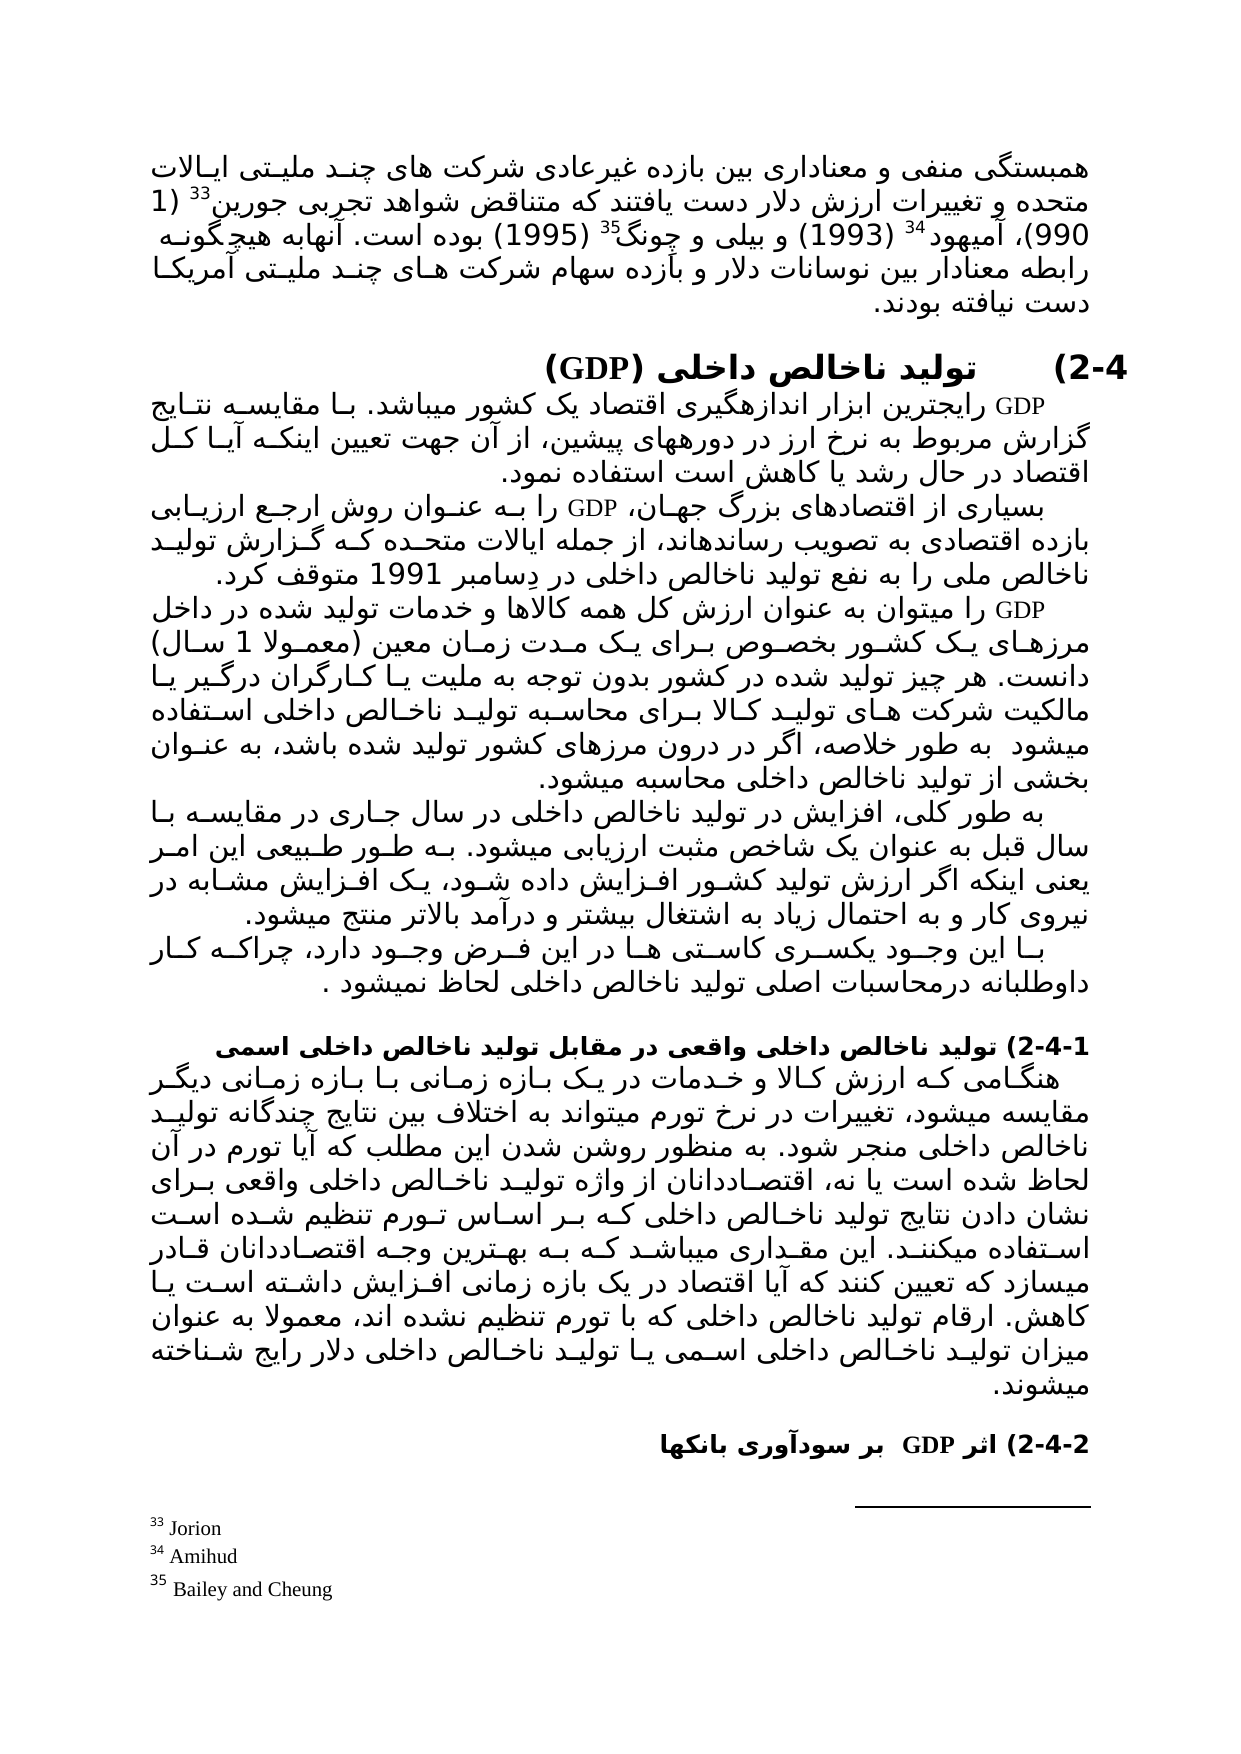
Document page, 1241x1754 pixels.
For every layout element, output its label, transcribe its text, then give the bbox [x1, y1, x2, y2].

text 2-4-1) تولید ناخالص داخلی واقعی در مقابل تولید ناخالص داخلی اسمی [150, 1032, 1090, 1062]
list تولید ناخالص داخلی (GDP) [150, 348, 1053, 388]
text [150, 150, 1090, 320]
text 2-4-2) اثر GDP بر سودآوری بانک‎ها [150, 1430, 1090, 1459]
text به طور کلی، افزایش در تولید ناخالص داخلی در سال جاری در مقایسه با سال قبل به عنوان یک شاخص مثبت ارزیابی می‎شود. به طور طبیعی این امر یعنی اینکه اگر ارزش تولید کشور افزایش داده شود، یک افزایش مشابه در نیروی کار و به احتمال زیاد به اشتغال بیشتر و درآمد بالاتر منتج می‎شود. [150, 795, 1090, 931]
text هنگامی که ارزش کالا و خدمات در یک بازه زمانی با بازه زمانی دیگر مقایسه می‎شود، تغییرات در نرخ تورم می‎تواند به اختلاف بین نتایج چندگانه تولید ناخالص داخلی منجر شود. به منظور روشن شدن این مطلب که آیا تورم در آن لحاظ شده است یا نه، اقتصاددانان از واژه تولید ناخالص داخلی واقعی برای نشان دادن نتایج تولید ناخالص داخلی که بر اساس تورم تنظیم شده است استفاده می‎کنند. این مقداری می‎باشد که به بهترین وجه اقتصاددانان قادر می‎سازد که تعیین کنند که آیا اقتصاد در یک بازه زمانی افزایش داشته است یا کاهش. ارقام تولید ناخالص داخلی که با تورم تنظیم نشده اند، معمولا به عنوان میزان تولید ناخالص داخلی اسمی یا تولید ناخالص داخلی دلار رایج شناخته می‎شوند. [150, 1062, 1090, 1401]
text با این وجود یکسری کاستی ها در این فرض وجود دارد، چراکه کار داوطلبانه درمحاسبات اصلی تولید ناخالص داخلی لحاظ نمی‎شود . [150, 931, 1090, 999]
text GDP رایج‎ترین ابزار اندازه‎گیری اقتصاد یک کشور می‎باشد. با مقایسه نتایج گزارش مربوط به نرخ ارز در دوره‎های پیشین، از آن جهت تعیین اینکه آیا کل اقتصاد در حال رشد یا کاهش است استفاده نمود. [150, 388, 1090, 489]
text بسیاری از اقتصادهای بزرگ جهان، GDP را به عنوان روش ارجع ارزیابی بازده اقتصادی به تصویب رسانده‎اند، از جمله ایالات متحده که گزارش تولید ناخالص ملی را به نفع تولید ناخالص داخلی در دِسامبر 1991 متوقف کرد. [150, 489, 1090, 591]
text GDP را می‎توان به عنوان ارزش کل همه کالاها و خدمات تولید شده در داخل مرزهای یک کشور بخصوص برای یک مدت زمان معین (معمولا 1 سال) دانست. هر چیز تولید شده در کشور بدون توجه به ملیت یا کارگران درگیر یا مالکیت شرکت های تولید کالا برای محاسبه تولید ناخالص داخلی استفاده می‎شود به طور خلاصه، اگر در درون مرزهای کشور تولید شده باشد، به عنوان بخشی از تولید ناخالص داخلی محاسبه می‎شود. [150, 591, 1090, 795]
